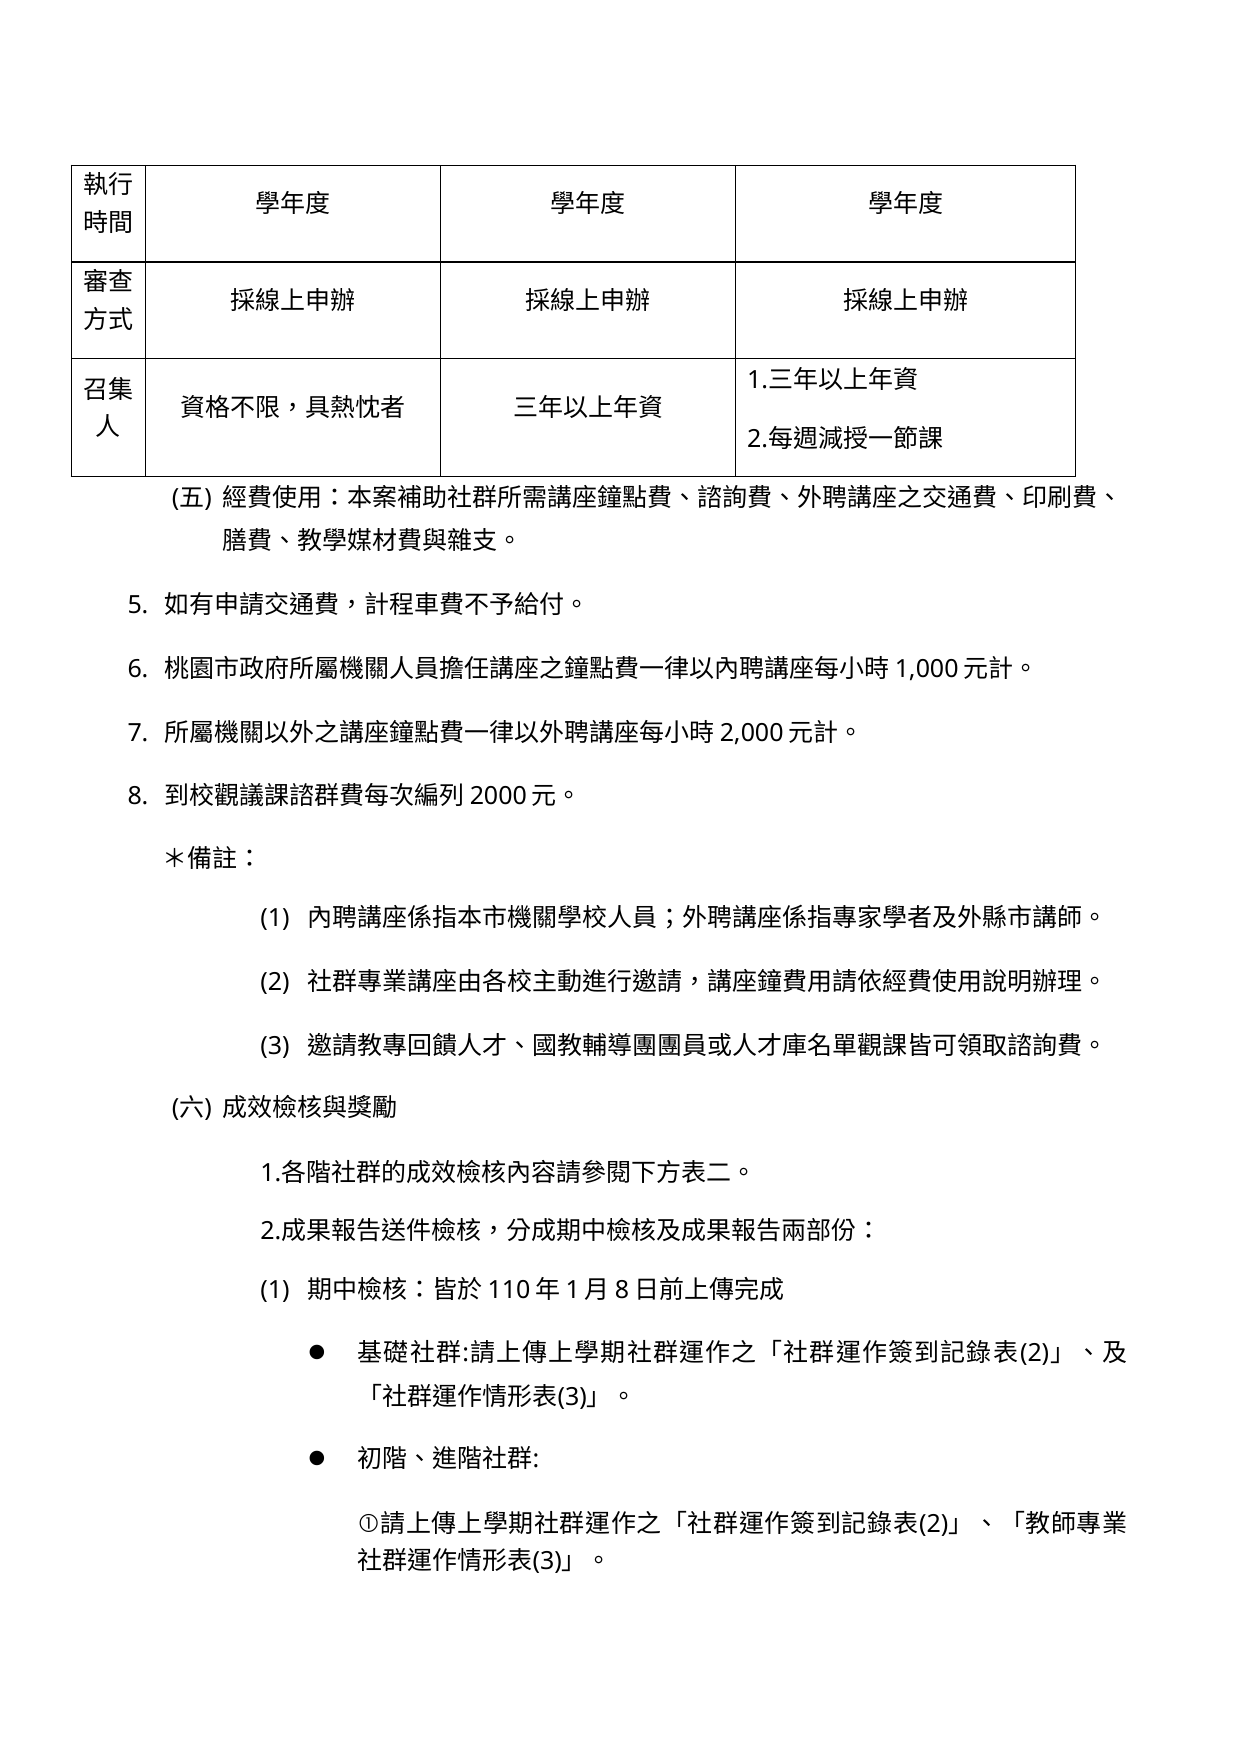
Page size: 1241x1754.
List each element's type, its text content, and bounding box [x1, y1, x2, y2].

table_cell 資格不限，具熱忱者 [146, 359, 440, 476]
table_cell 召集人 [72, 359, 145, 476]
list 初階、進階社群: [307, 1439, 1128, 1477]
table_cell 三年以上年資 [441, 359, 735, 476]
list 桃園市政府所屬機關人員擔任講座之鐘點費一律以內聘講座每小時1,000元計。 [127, 648, 1128, 685]
text 請上傳上學期社群運作之「社群運作簽到記錄表(2)」、「教師專業社群運作情形表(3)」。 [357, 1503, 1128, 1578]
text 2.成果報告送件檢核，分成期中檢核及成果報告兩部份： [210, 1210, 1128, 1248]
list 成效檢核與獎勵 [172, 1088, 1128, 1126]
list 到校觀議課諮群費每次編列2000元。 [127, 775, 1128, 813]
table_cell 執行時間 [72, 166, 145, 261]
text ＊備註： [162, 839, 1128, 876]
list 如有申請交通費，計程車費不予給付。 [127, 584, 1128, 621]
table_cell 審查方式 [72, 263, 145, 358]
list 社群專業講座由各校主動進行邀請，講座鐘費用請依經費使用說明辦理。 [260, 961, 1128, 998]
table_cell 1.三年以上年資 2.每週減授一節課 [736, 359, 1075, 476]
table_cell 學年度 [736, 166, 1075, 261]
table_cell 採線上申辦 [441, 263, 735, 358]
list 內聘講座係指本市機關學校人員；外聘講座係指專家學者及外縣市講師。 [260, 897, 1128, 935]
table_cell 採線上申辦 [146, 263, 440, 358]
table_cell 學年度 [146, 166, 440, 261]
list 基礎社群:請上傳上學期社群運作之「社群運作簽到記錄表(2)」、及「社群運作情形表(3)」。 [307, 1332, 1128, 1413]
table_cell 採線上申辦 [736, 263, 1075, 358]
list 期中檢核：皆於110年1月8日前上傳完成 [260, 1268, 1128, 1306]
list 邀請教專回饋人才、國教輔導團團員或人才庫名單觀課皆可領取諮詢費。 [260, 1025, 1128, 1062]
table_cell 學年度 [441, 166, 735, 261]
list 經費使用：本案補助社群所需講座鐘點費、諮詢費、外聘講座之交通費、印刷費、膳費、教學媒材費與雜支。 [172, 477, 1128, 558]
list 所屬機關以外之講座鐘點費一律以外聘講座每小時2,000元計。 [127, 711, 1128, 749]
text 1.各階社群的成效檢核內容請參閱下方表二。 [210, 1152, 1128, 1189]
